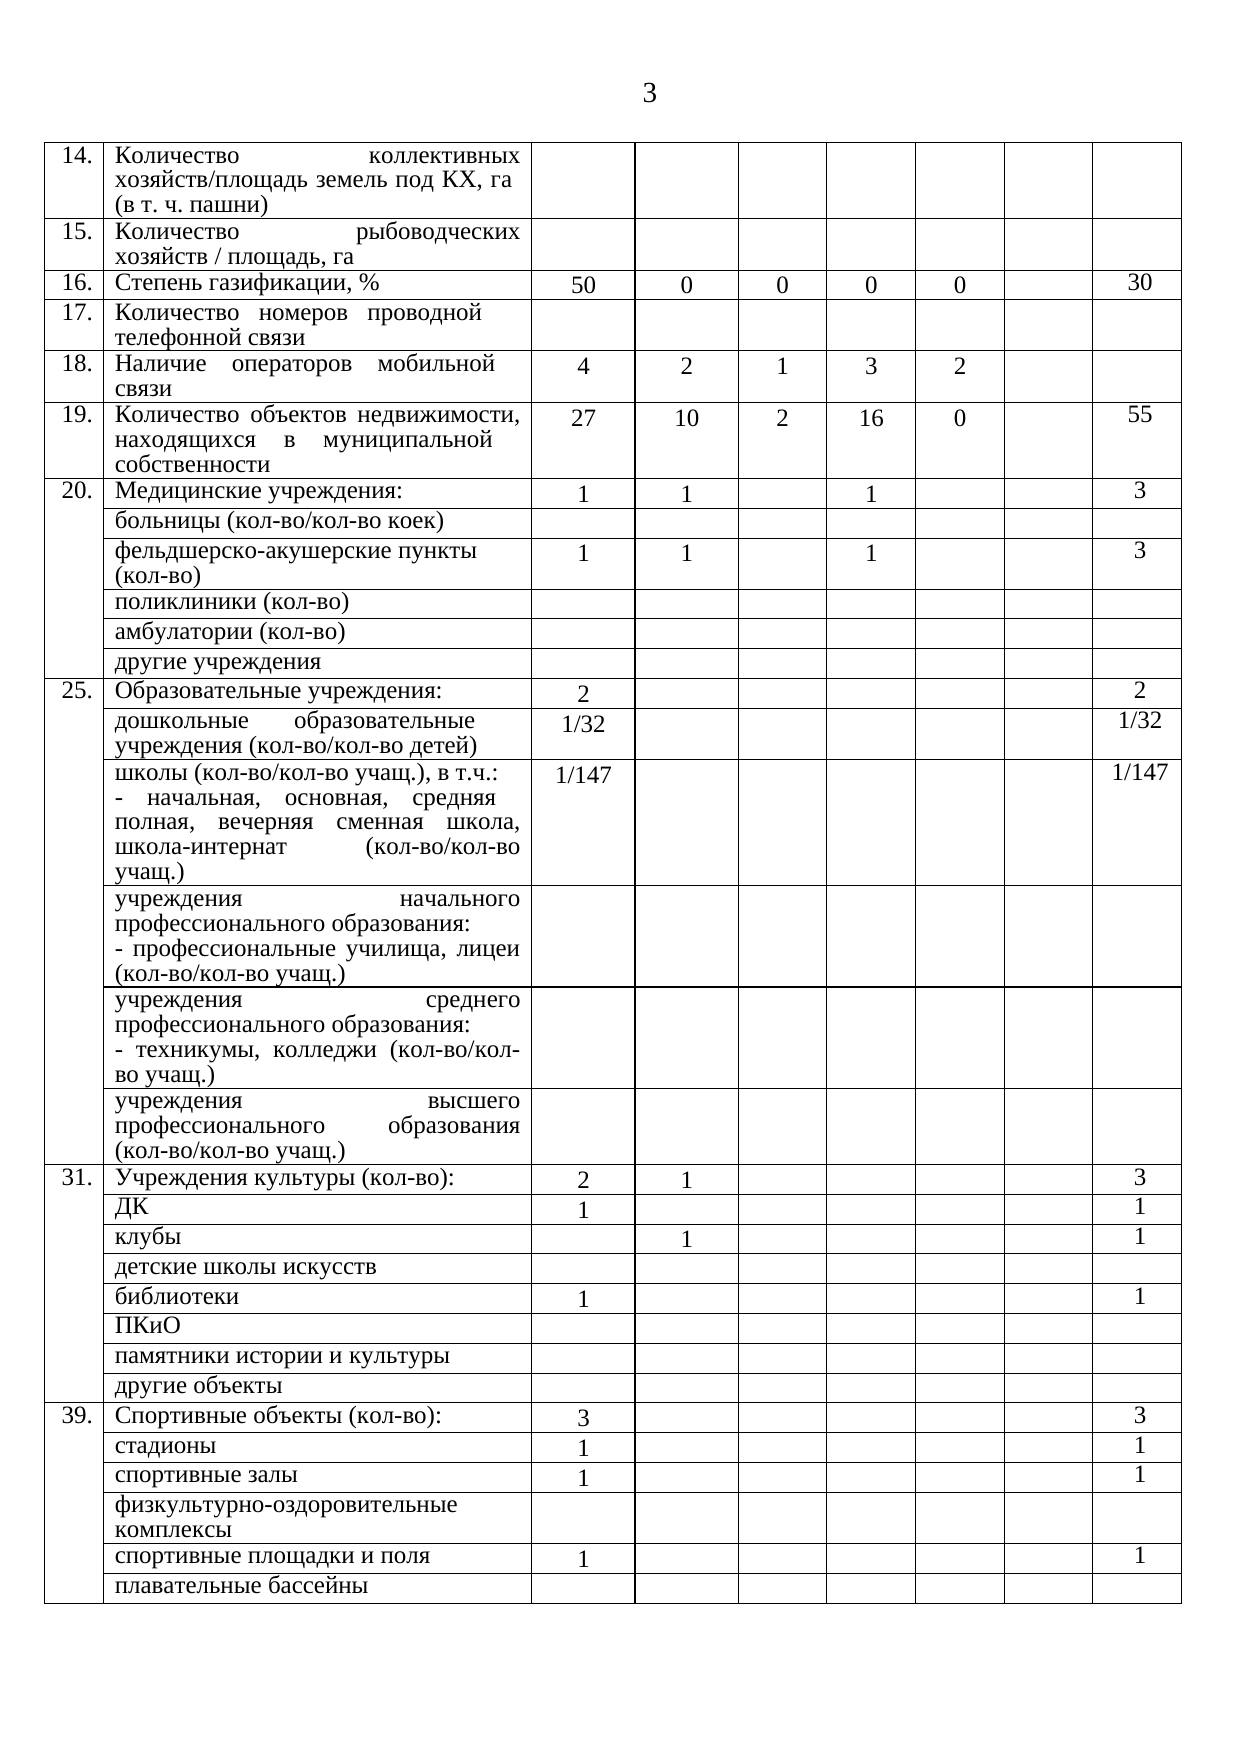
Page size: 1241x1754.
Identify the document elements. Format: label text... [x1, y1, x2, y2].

table_cell [916, 479, 1004, 508]
table_cell [532, 1314, 634, 1343]
table_cell [1005, 619, 1092, 648]
table_cell учреждения начального профессионального образования: - профессиональные училища, лицеи (кол-во/кол-во учащ.) [104, 886, 531, 986]
table_cell [739, 1544, 826, 1573]
table_cell [1005, 988, 1092, 1088]
table_cell [827, 143, 915, 218]
table_cell [916, 1089, 1004, 1164]
table_cell [45, 219, 103, 269]
table_cell [1005, 1225, 1092, 1253]
table_cell [1005, 1254, 1092, 1283]
table_cell 2 [636, 351, 738, 402]
table_cell [827, 1403, 915, 1432]
table_cell стадионы [104, 1433, 531, 1462]
table_cell [916, 1463, 1004, 1492]
table_cell [1093, 1344, 1181, 1372]
table_cell 3 [532, 1403, 634, 1432]
table_cell [739, 1089, 826, 1164]
table_cell 1 [532, 1433, 634, 1462]
table_cell [739, 219, 826, 269]
table_cell [636, 1254, 738, 1283]
table_cell [916, 1374, 1004, 1402]
table_cell [827, 1284, 915, 1313]
table_cell [1005, 679, 1092, 708]
table_cell [532, 1225, 634, 1253]
table_cell [532, 1493, 634, 1543]
table_cell [916, 1225, 1004, 1253]
table_cell [827, 1165, 915, 1194]
table_cell [532, 143, 634, 218]
table_cell [636, 143, 738, 218]
table_cell [532, 1574, 634, 1602]
table_cell 55 [1093, 403, 1181, 478]
table_cell [827, 1254, 915, 1283]
table_cell Спортивные объекты (кол-во): [104, 1403, 531, 1432]
table_cell [739, 649, 826, 678]
table_cell [739, 143, 826, 218]
table_cell [1005, 403, 1092, 478]
table_cell фельдшерско-акушерские пункты (кол-во) [104, 539, 531, 588]
table_cell [827, 886, 915, 986]
table_cell 2 [532, 679, 634, 708]
table_cell ПКиО [104, 1314, 531, 1343]
table_cell [916, 886, 1004, 986]
table_cell [739, 1463, 826, 1492]
table_cell [916, 1344, 1004, 1372]
table_cell другие объекты [104, 1374, 531, 1402]
table_cell [739, 1314, 826, 1343]
table_cell [827, 1089, 915, 1164]
table_cell [916, 709, 1004, 759]
table_cell [827, 1544, 915, 1573]
table_cell 27 [532, 403, 634, 478]
table_cell [827, 1493, 915, 1543]
table_cell [45, 351, 103, 402]
table_cell [916, 509, 1004, 537]
table_cell [739, 709, 826, 759]
table_cell 1 [827, 539, 915, 588]
table_cell [532, 509, 634, 537]
table_cell [636, 509, 738, 537]
table_cell [1005, 1089, 1092, 1164]
table_cell [739, 590, 826, 618]
table_cell [636, 1544, 738, 1573]
table_cell 3 [827, 351, 915, 402]
table_cell [636, 219, 738, 269]
table_cell [636, 886, 738, 986]
table_cell Степень газификации, % [104, 271, 531, 299]
table_cell [916, 1314, 1004, 1343]
table_cell [916, 590, 1004, 618]
table_cell [1005, 590, 1092, 618]
table_cell учреждения высшего профессионального образования (кол-во/кол-во учащ.) [104, 1089, 531, 1164]
table_cell 30 [1093, 271, 1181, 299]
table_cell 1 [636, 1225, 738, 1253]
table_cell [1005, 1344, 1092, 1372]
table_cell [636, 1195, 738, 1223]
table_cell [1093, 509, 1181, 537]
table_cell [1005, 1195, 1092, 1223]
table_cell 50 [532, 271, 634, 299]
table_cell 1 [636, 479, 738, 508]
table_cell [532, 1344, 634, 1372]
table_cell [1093, 1374, 1181, 1402]
table_cell [636, 300, 738, 350]
table_cell [739, 1433, 826, 1462]
table_cell [636, 1344, 738, 1372]
table_cell 1 [1093, 1195, 1181, 1223]
table_cell [916, 143, 1004, 218]
table_cell [1005, 1374, 1092, 1402]
table_cell школы (кол-во/кол-во учащ.), в т.ч.: - начальная, основная, средняя полная, вечерняя сменная школа, школа-интернат (кол-во/кол-во учащ.) [104, 760, 531, 885]
table_cell памятники истории и культуры [104, 1344, 531, 1372]
table_cell [636, 1374, 738, 1402]
table_cell [1093, 143, 1181, 218]
table_cell [739, 1344, 826, 1372]
table_cell [739, 760, 826, 885]
table_cell Количество коллективных хозяйств/площадь земель под КХ, га (в т. ч. пашни) [104, 143, 531, 218]
table_cell [916, 649, 1004, 678]
table_cell [827, 1574, 915, 1602]
table_cell [636, 1574, 738, 1602]
table_cell [636, 1493, 738, 1543]
table_cell [739, 619, 826, 648]
table_cell [739, 300, 826, 350]
table_cell [739, 1254, 826, 1283]
table_cell [532, 886, 634, 986]
table_cell [1005, 1314, 1092, 1343]
table_cell [532, 590, 634, 618]
table_cell [1093, 988, 1181, 1088]
table_cell [916, 539, 1004, 588]
table_cell дошкольные образовательные учреждения (кол-во/кол-во детей) [104, 709, 531, 759]
table_cell 2 [916, 351, 1004, 402]
table_cell [739, 1225, 826, 1253]
table_cell [1005, 886, 1092, 986]
table_cell 1 [1093, 1544, 1181, 1573]
table_cell [827, 709, 915, 759]
table_cell 1 [532, 539, 634, 588]
table_cell [636, 988, 738, 1088]
table_cell [827, 509, 915, 537]
table_cell 0 [916, 271, 1004, 299]
table_cell [827, 590, 915, 618]
table_cell 1 [532, 479, 634, 508]
table_cell [827, 219, 915, 269]
table_cell [916, 1284, 1004, 1313]
table_cell [636, 1314, 738, 1343]
table_cell 4 [532, 351, 634, 402]
table_cell Наличие операторов мобильной связи [104, 351, 531, 402]
table_cell 3 [1093, 479, 1181, 508]
table_cell спортивные площадки и поля [104, 1544, 531, 1573]
table_cell [1005, 143, 1092, 218]
table_cell [1093, 1254, 1181, 1283]
table_cell [916, 1254, 1004, 1283]
table_cell Количество рыбоводческих хозяйств / площадь, га [104, 219, 531, 269]
table_cell [739, 1403, 826, 1432]
table_cell [636, 590, 738, 618]
table_cell [827, 1314, 915, 1343]
table_cell 3 [1093, 539, 1181, 588]
table_cell [1005, 271, 1092, 299]
table_cell [916, 760, 1004, 885]
table_cell Количество объектов недвижимости, находящихся в муниципальной собственности [104, 403, 531, 478]
table_cell [636, 709, 738, 759]
table_cell [532, 219, 634, 269]
table_cell [1093, 886, 1181, 986]
table_cell 1/32 [1093, 709, 1181, 759]
table_cell [739, 1493, 826, 1543]
table_cell [45, 1165, 103, 1402]
table_cell детские школы искусств [104, 1254, 531, 1283]
table_cell 1 [1093, 1284, 1181, 1313]
table_cell 0 [916, 403, 1004, 478]
table_cell [1093, 1089, 1181, 1164]
table_cell [827, 760, 915, 885]
table_cell [1093, 649, 1181, 678]
table_cell [1005, 1544, 1092, 1573]
table_cell 10 [636, 403, 738, 478]
table_cell [636, 1284, 738, 1313]
table_cell [827, 619, 915, 648]
table_cell [1005, 709, 1092, 759]
table_cell [916, 1433, 1004, 1462]
table_cell [1093, 619, 1181, 648]
table_cell [532, 649, 634, 678]
table_cell [916, 1493, 1004, 1543]
table_cell [916, 619, 1004, 648]
table_cell [1005, 760, 1092, 885]
table_cell 3 [1093, 1165, 1181, 1194]
table_cell [1005, 1463, 1092, 1492]
table_cell [532, 988, 634, 1088]
table_cell [636, 619, 738, 648]
table_cell 0 [827, 271, 915, 299]
table_cell Учреждения культуры (кол-во): [104, 1165, 531, 1194]
table_cell [739, 1574, 826, 1602]
table_cell [636, 679, 738, 708]
table_cell 1 [739, 351, 826, 402]
table_cell [636, 1403, 738, 1432]
table_cell [827, 1463, 915, 1492]
table_cell [45, 479, 103, 678]
table_cell [1093, 590, 1181, 618]
table_cell 2 [1093, 679, 1181, 708]
table_cell другие учреждения [104, 649, 531, 678]
table_cell [827, 1344, 915, 1372]
table_cell [916, 679, 1004, 708]
table_cell [916, 300, 1004, 350]
table_cell [739, 539, 826, 588]
table_cell [636, 760, 738, 885]
table_cell [916, 1165, 1004, 1194]
table_cell [827, 1374, 915, 1402]
table_cell Медицинские учреждения: [104, 479, 531, 508]
table_cell 1 [532, 1544, 634, 1573]
table_cell [636, 1089, 738, 1164]
table_cell [532, 619, 634, 648]
table_cell [1093, 219, 1181, 269]
table_cell 1 [1093, 1433, 1181, 1462]
table_cell [1093, 351, 1181, 402]
table_cell физкультурно-оздоровительные комплексы [104, 1493, 531, 1543]
table_cell [45, 143, 103, 218]
table_cell [1005, 539, 1092, 588]
table_cell [739, 886, 826, 986]
table_cell [1093, 1574, 1181, 1602]
table_cell 2 [739, 403, 826, 478]
table_cell [532, 1089, 634, 1164]
table_cell ДК [104, 1195, 531, 1223]
table_cell [739, 1284, 826, 1313]
table_cell [1005, 649, 1092, 678]
table_cell [916, 1544, 1004, 1573]
table_cell 0 [636, 271, 738, 299]
table_cell [532, 300, 634, 350]
table_cell [1093, 1314, 1181, 1343]
table_cell [739, 1165, 826, 1194]
table_cell клубы [104, 1225, 531, 1253]
table_cell 1 [636, 539, 738, 588]
table_cell [916, 1574, 1004, 1602]
table_cell 2 [532, 1165, 634, 1194]
table_cell [45, 1403, 103, 1602]
table_cell 3 [1093, 1403, 1181, 1432]
table_cell [1005, 1493, 1092, 1543]
table_cell [45, 300, 103, 350]
table_cell 1 [532, 1284, 634, 1313]
table_cell [1005, 219, 1092, 269]
table_cell [827, 300, 915, 350]
table_cell 1 [636, 1165, 738, 1194]
table_cell [827, 649, 915, 678]
table_cell [739, 1374, 826, 1402]
table_cell [916, 219, 1004, 269]
table_cell спортивные залы [104, 1463, 531, 1492]
table_cell [1093, 300, 1181, 350]
table_cell [1093, 1493, 1181, 1543]
table_cell [827, 1433, 915, 1462]
table_cell [1005, 1433, 1092, 1462]
table_cell плавательные бассейны [104, 1574, 531, 1602]
table_cell 0 [739, 271, 826, 299]
table_cell [45, 679, 103, 1164]
table_cell поликлиники (кол-во) [104, 590, 531, 618]
table_cell [1005, 1574, 1092, 1602]
table_cell [739, 479, 826, 508]
table_cell 16 [827, 403, 915, 478]
table_cell Образовательные учреждения: [104, 679, 531, 708]
table_cell [827, 1195, 915, 1223]
table_cell 1 [1093, 1463, 1181, 1492]
table_cell [1005, 1165, 1092, 1194]
table_cell [1005, 300, 1092, 350]
table_cell учреждения среднего профессионального образования: - техникумы, колледжи (кол-во/кол-во учащ.) [104, 988, 531, 1088]
table_cell [1005, 509, 1092, 537]
table_cell [739, 988, 826, 1088]
table_cell [532, 1254, 634, 1283]
table_cell 1 [1093, 1225, 1181, 1253]
table_cell [636, 1463, 738, 1492]
table_cell [1005, 351, 1092, 402]
table_cell библиотеки [104, 1284, 531, 1313]
table_cell [1005, 1284, 1092, 1313]
table_cell [827, 1225, 915, 1253]
table_cell [636, 649, 738, 678]
table_cell [916, 1403, 1004, 1432]
table_cell 1 [532, 1195, 634, 1223]
table_cell [636, 1433, 738, 1462]
table_cell 1 [827, 479, 915, 508]
table_cell амбулатории (кол-во) [104, 619, 531, 648]
table_cell 1 [532, 1463, 634, 1492]
table_cell [532, 1374, 634, 1402]
table_cell больницы (кол-во/кол-во коек) [104, 509, 531, 537]
table_cell [739, 1195, 826, 1223]
table_cell [827, 679, 915, 708]
table_cell [1005, 479, 1092, 508]
table_cell [1005, 1403, 1092, 1432]
table_cell [739, 679, 826, 708]
table_cell [916, 988, 1004, 1088]
table_cell [45, 403, 103, 478]
table_cell [827, 988, 915, 1088]
table_cell [739, 509, 826, 537]
table_cell [45, 271, 103, 299]
table_cell 1/147 [1093, 760, 1181, 885]
table_cell Количество номеров проводной телефонной связи [104, 300, 531, 350]
table_cell 1/147 [532, 760, 634, 885]
table_cell 1/32 [532, 709, 634, 759]
table_cell [916, 1195, 1004, 1223]
